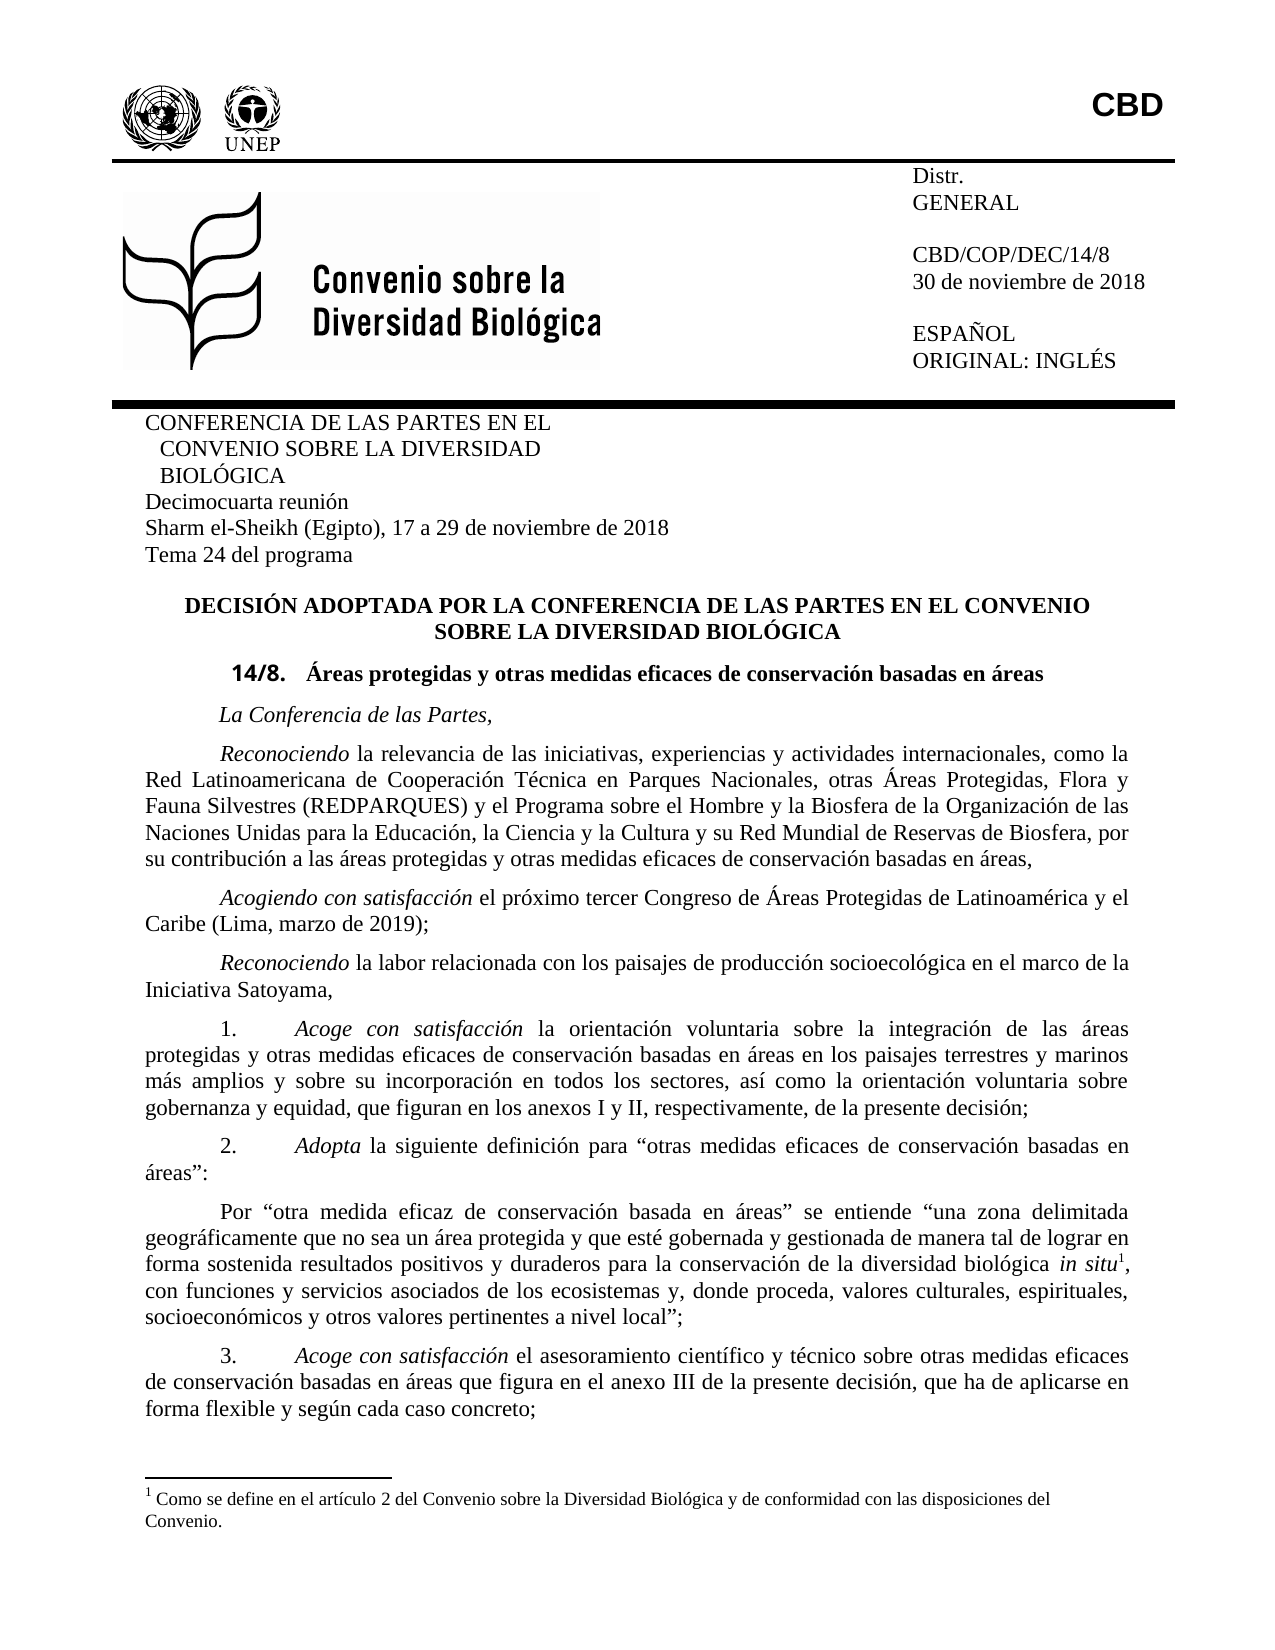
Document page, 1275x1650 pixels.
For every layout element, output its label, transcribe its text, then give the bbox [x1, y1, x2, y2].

list Reconociendo la labor relacionada con los paisajes de producción socioecológica en el marco de la Iniciativa Satoyama, [145, 949, 1130, 1002]
text Tema 24 del programa [145, 541, 1130, 567]
table_header [112, 85, 213, 159]
list Reconociendo la relevancia de las iniciativas, experiencias y actividades internacionales, como la Red Latinoamericana de Cooperación Técnica en Parques Nacionales, otras Áreas Protegidas, Flora y Fauna Silvestres (REDPARQUES) y el Programa sobre el Hombre y la Biosfera de la Organización de las Naciones Unidas para la Educación, la Ciencia y la Cultura y su Red Mundial de Reservas de Biosfera, por su contribución a las áreas protegidas y otras medidas eficaces de conservación basadas en áreas, [145, 740, 1130, 872]
table_cell Distr. 30 de noviembre de 2018 ESPAÑOL ORIGINAL: INGLÉS [749, 163, 1175, 399]
picture [122, 192, 601, 370]
list 3. Acoge con satisfacción el asesoramiento científico y técnico sobre otras medidas eficaces de conservación basadas en áreas que figura en el anexo III de la presente decisión, que ha de aplicarse en forma flexible y según cada caso concreto; [145, 1342, 1130, 1421]
table_header [213, 85, 749, 159]
list 2. Adopta la siguiente definición para “otras medidas eficaces de conservación basadas en áreas”: [145, 1132, 1130, 1185]
subtitle Decisión adoptada por la Conferencia de las Partes en el Convenio sobre la Diversidad Biológica [145, 592, 1130, 645]
text Sharm el-Sheikh (Egipto), 17 a 29 de noviembre de 2018 [145, 514, 1130, 541]
text Decimocuarta reunión [145, 488, 1130, 514]
table_header CBD [749, 85, 1175, 159]
text 14/8. [145, 657, 1130, 688]
list 1. Acoge con satisfacción la orientación voluntaria sobre la integración de las áreas protegidas y otras medidas eficaces de conservación basadas en áreas en los paisajes terrestres y marinos más amplios y sobre su incorporación en todos los sectores, así como la orientación voluntaria sobre gobernanza y equidad, que figuran en los anexos I y II, respectivamente, de la presente decisión; [145, 1014, 1130, 1120]
list Por “otra medida eficaz de conservación basada en áreas” se entiende “una zona delimitada geográficamente que no sea un área protegida y que esté gobernada y gestionada de manera tal de lograr en forma sostenida resultados positivos y duraderos para la conservación de la diversidad biológica in situ, con funciones y servicios asociados de los ecosistemas y, donde proceda, valores culturales, espirituales, socioeconómicos y otros valores pertinentes a nivel local”; [145, 1198, 1130, 1329]
table_cell [112, 163, 749, 399]
text CONFERENCIA DE LAS PARTES EN EL CONVENIO SOBRE LA DIVERSIDAD BIOLÓGICA [145, 409, 643, 488]
list La Conferencia de las Partes, [145, 701, 1130, 727]
list Acogiendo con satisfacción el próximo tercer Congreso de Áreas Protegidas de Latinoamérica y el Caribe (Lima, marzo de 2019); [145, 884, 1130, 937]
